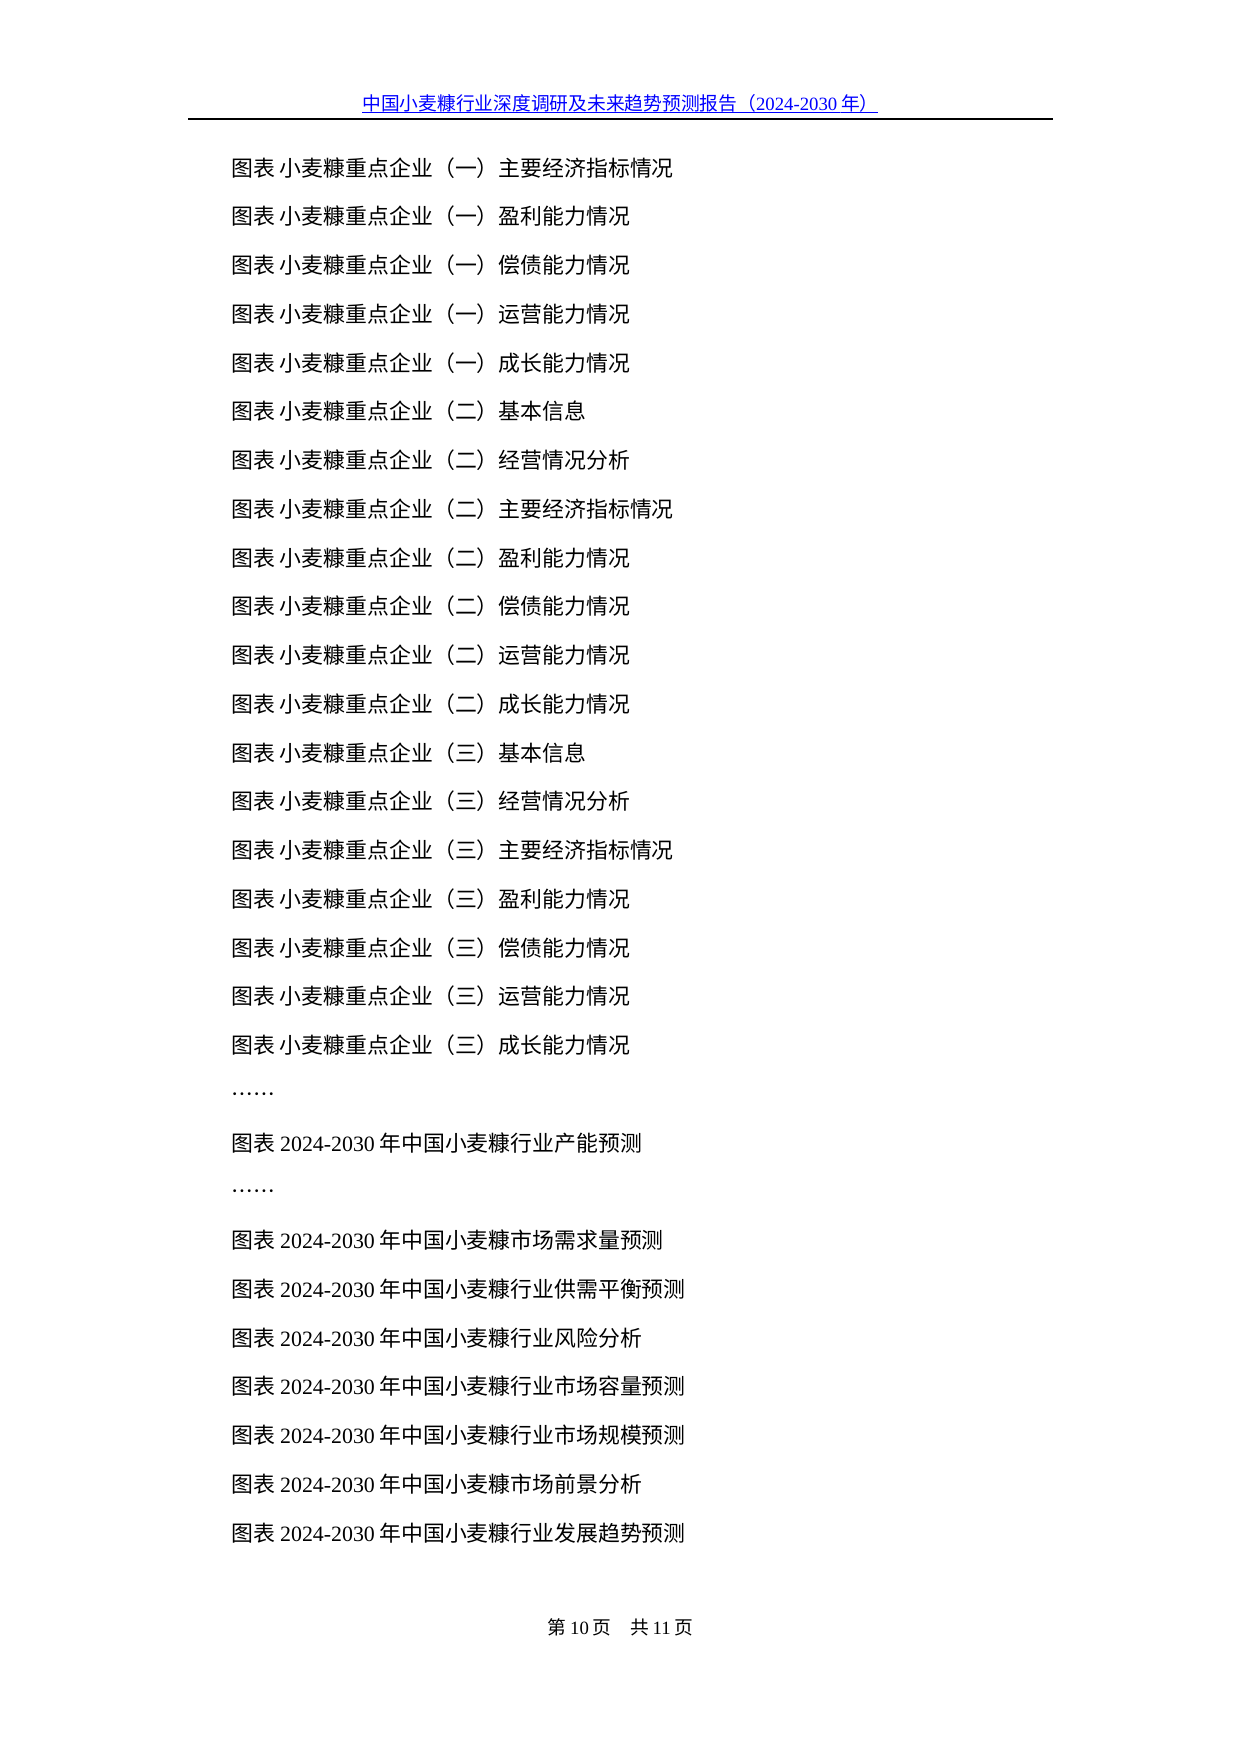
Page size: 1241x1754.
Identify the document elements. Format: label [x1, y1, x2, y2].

text [187, 150, 1053, 1548]
